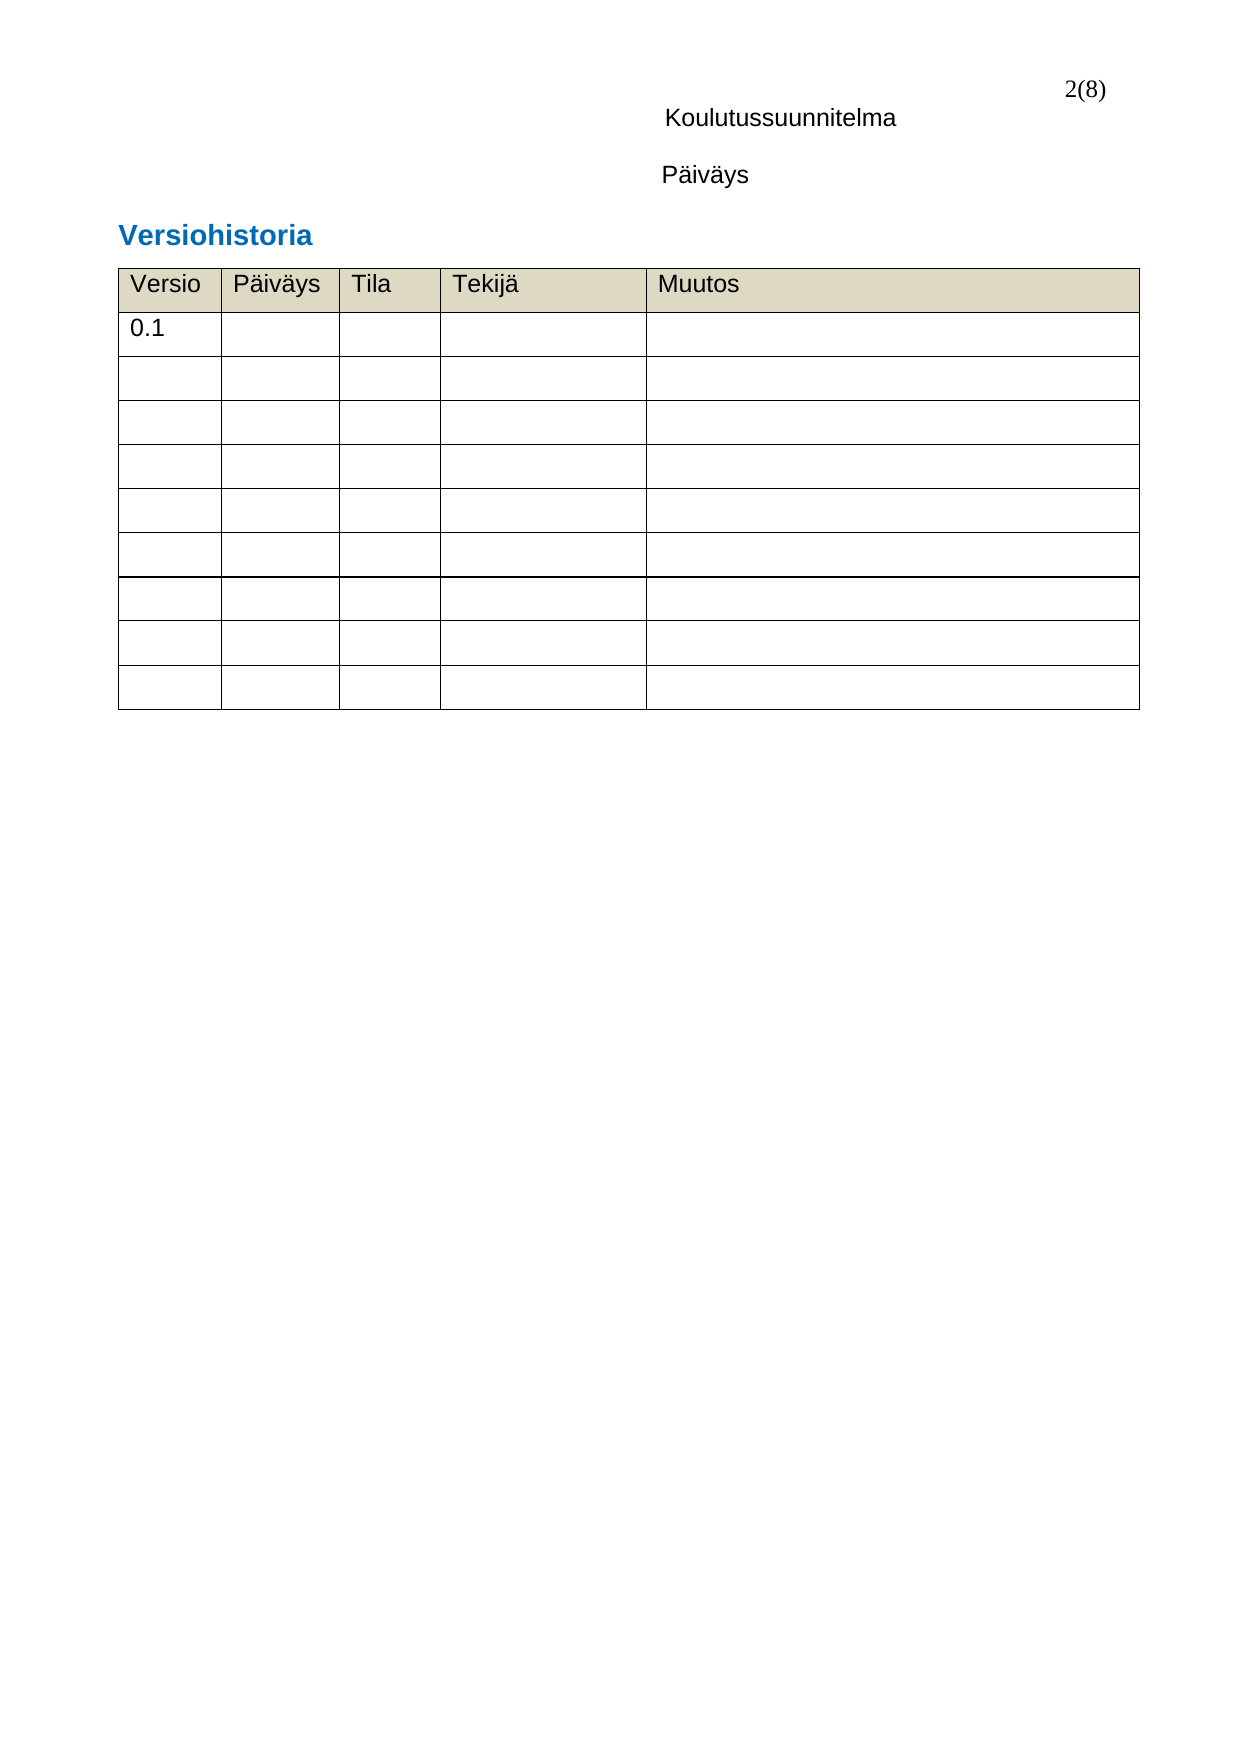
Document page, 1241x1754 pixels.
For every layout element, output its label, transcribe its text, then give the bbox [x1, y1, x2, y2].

table_cell [647, 401, 1139, 444]
table_cell [647, 445, 1139, 488]
table_cell [647, 313, 1139, 356]
table_cell [441, 533, 646, 576]
table_header Versio [119, 269, 221, 312]
table_cell [441, 621, 646, 664]
table_cell [119, 489, 221, 532]
table_cell [647, 533, 1139, 576]
table_cell [119, 445, 221, 488]
table_header Tekijä [441, 269, 646, 312]
table_cell [222, 489, 339, 532]
table_cell [119, 357, 221, 400]
table_cell [340, 357, 440, 400]
text Versiohistoria [118, 218, 1122, 251]
table_cell [222, 533, 339, 576]
table_cell [222, 666, 339, 708]
table_cell [441, 489, 646, 532]
table_cell [340, 489, 440, 532]
table_cell [119, 401, 221, 444]
table_cell [441, 445, 646, 488]
table_cell [647, 578, 1139, 620]
table_cell [222, 401, 339, 444]
table_cell [119, 666, 221, 708]
table_header Tila [340, 269, 440, 312]
table_cell [340, 401, 440, 444]
table_cell [647, 621, 1139, 664]
table_cell [441, 401, 646, 444]
table_header Päiväys [222, 269, 339, 312]
table_cell [119, 578, 221, 620]
table_cell [340, 445, 440, 488]
table_cell [340, 666, 440, 708]
table_cell [340, 533, 440, 576]
table_cell 0.1 [119, 313, 221, 356]
table_cell [340, 578, 440, 620]
table_cell [441, 357, 646, 400]
table_cell [647, 666, 1139, 708]
table_cell [222, 313, 339, 356]
table_cell [222, 621, 339, 664]
table_cell [647, 357, 1139, 400]
table_cell [119, 533, 221, 576]
table_cell [647, 489, 1139, 532]
table_cell [340, 313, 440, 356]
table_cell [441, 666, 646, 708]
table_cell [441, 313, 646, 356]
table_cell [119, 621, 221, 664]
table_cell [441, 578, 646, 620]
table_cell [222, 357, 339, 400]
table_cell [222, 578, 339, 620]
table_cell [222, 445, 339, 488]
table_cell [340, 621, 440, 664]
table_header Muutos [647, 269, 1139, 312]
